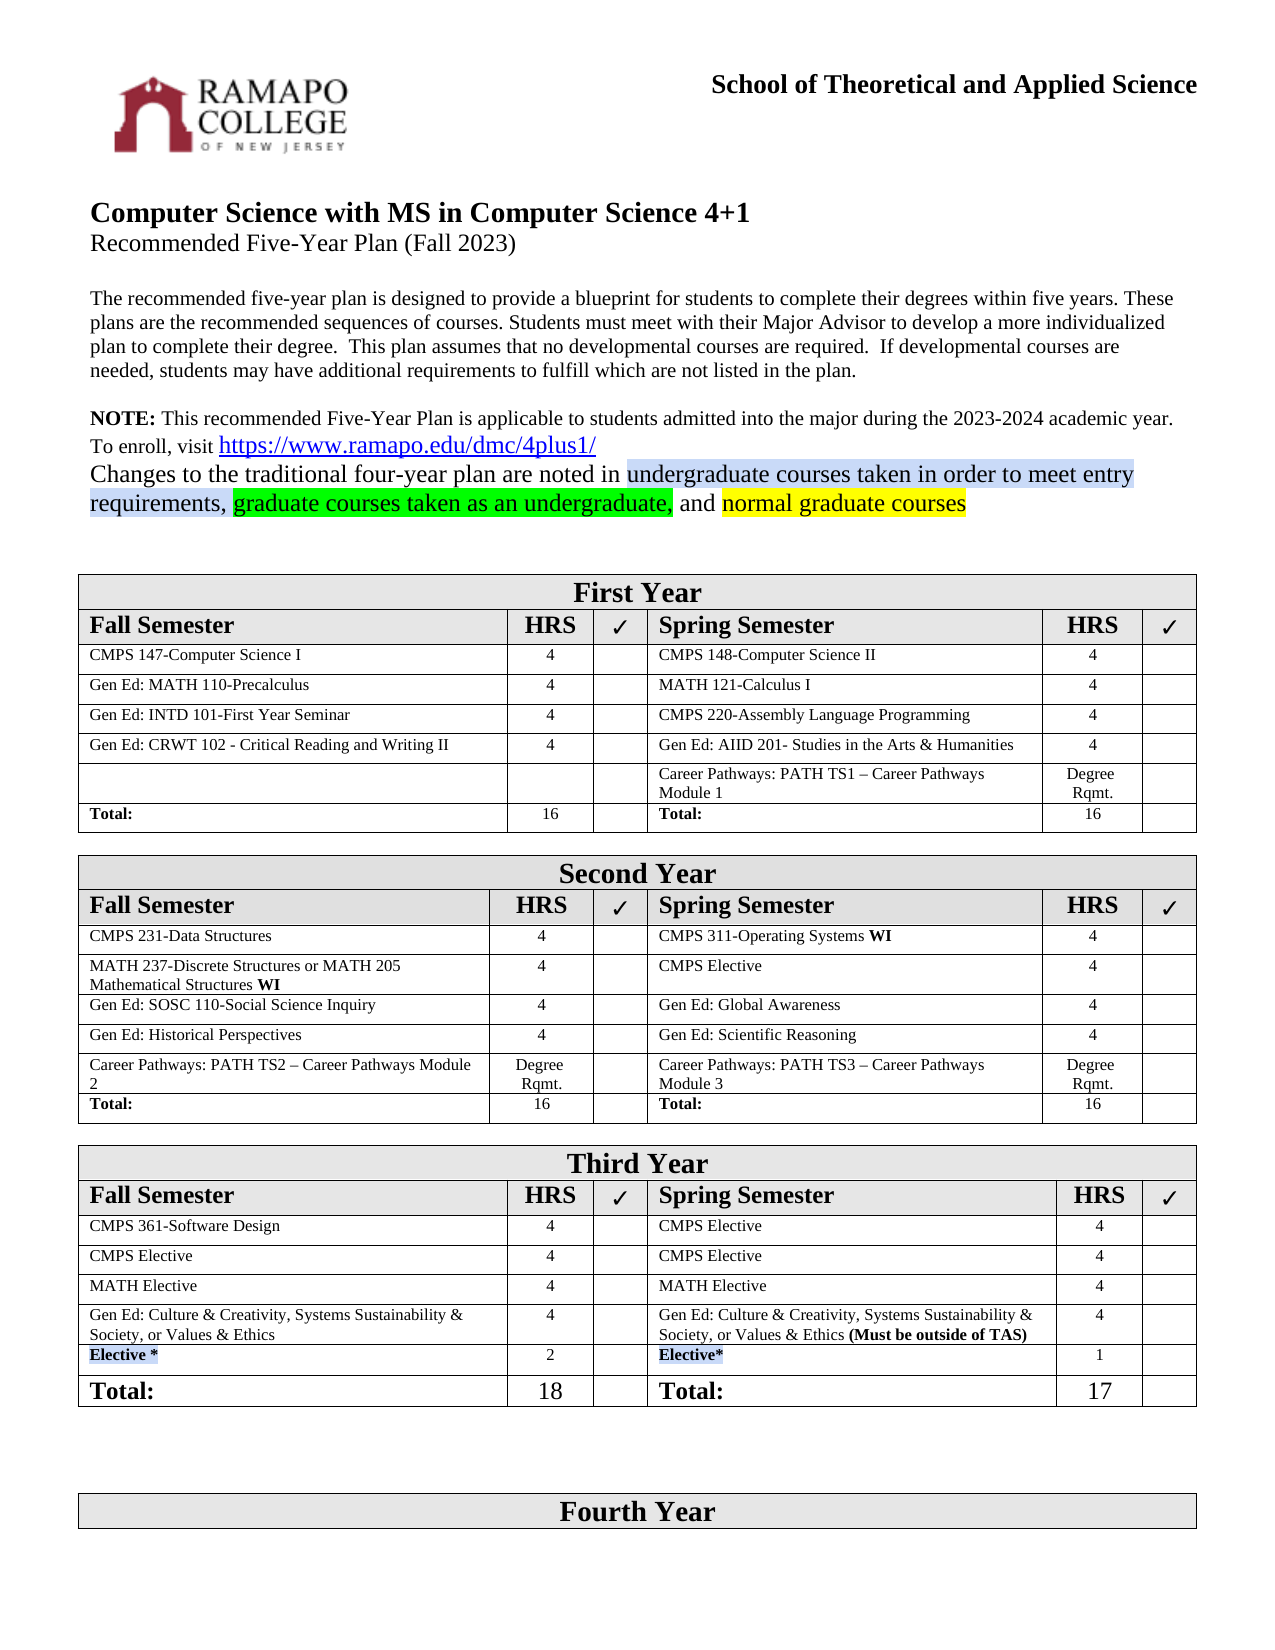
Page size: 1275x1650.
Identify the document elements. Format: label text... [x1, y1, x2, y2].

table_cell CMPS 311-Operating Systems WI [648, 926, 1042, 954]
table_cell Total: [648, 804, 1042, 832]
table_header First Year [79, 575, 1196, 609]
table_cell 2 [508, 1345, 593, 1375]
table_cell [1143, 610, 1196, 644]
table_cell [594, 1094, 647, 1122]
table_cell [1143, 675, 1196, 703]
table_cell CMPS 231-Data Structures [79, 926, 489, 954]
table_cell CMPS Elective [648, 955, 1042, 994]
table_cell [594, 734, 647, 763]
table_cell Gen Ed: Culture & Creativity, Systems Sustainability & Society, or Values & Ethics (Must be outside of TAS) [648, 1305, 1056, 1343]
table_cell 16 [490, 1094, 593, 1122]
table_cell Elective * [79, 1345, 507, 1375]
table_cell [594, 1216, 647, 1244]
table_cell Spring Semester [648, 1181, 1056, 1215]
table_header Fourth Year [79, 1494, 1196, 1528]
table_cell 4 [490, 1025, 593, 1053]
table_cell Fall Semester [79, 1181, 507, 1215]
table_cell HRS [508, 610, 593, 644]
table_cell [594, 675, 647, 703]
table_cell [594, 1345, 647, 1375]
table_cell HRS [1043, 890, 1142, 924]
table_cell 4 [508, 1216, 593, 1244]
table_cell MATH Elective [79, 1275, 507, 1304]
table_cell [1143, 1246, 1196, 1274]
table_cell [79, 764, 507, 802]
table_cell MATH 237-Discrete Structures or MATH 205 Mathematical Structures WI [79, 955, 489, 994]
table_cell [1143, 995, 1196, 1023]
table_cell Fall Semester [79, 610, 507, 644]
table_cell 4 [508, 645, 593, 674]
table_cell [594, 804, 647, 832]
table_cell 4 [1057, 1246, 1142, 1274]
table_cell CMPS 147-Computer Science I [79, 645, 507, 674]
table_cell Gen Ed: MATH 110-Precalculus [79, 675, 507, 703]
text The recommended five-year plan is designed to provide a blueprint for students to complete their degrees within five years. These plans are the recommended sequences of courses. Students must meet with their Major Advisor to develop a more individualized plan to complete their degree. This plan assumes that no developmental courses are required. If developmental courses are needed, students may have additional requirements to fulfill which are not listed in the plan. [90, 286, 1185, 382]
table_cell 16 [508, 804, 593, 832]
table_cell [1143, 1054, 1196, 1093]
table_cell [508, 764, 593, 802]
table_cell CMPS 148-Computer Science II [648, 645, 1042, 674]
table_header School of Theoretical and Applied Science [401, 68, 1209, 161]
table_cell 1 [1057, 1345, 1142, 1375]
table_cell HRS [1057, 1181, 1142, 1215]
table_cell Gen Ed: Culture & Creativity, Systems Sustainability & Society, or Values & Ethics [79, 1305, 507, 1343]
table_cell 4 [1043, 926, 1142, 954]
table_cell Degree Rqmt. [1043, 764, 1142, 802]
table_cell 4 [508, 1275, 593, 1304]
table_cell CMPS Elective [648, 1246, 1056, 1274]
table_cell [594, 1246, 647, 1274]
table_cell [594, 610, 647, 644]
table_cell CMPS Elective [79, 1246, 507, 1274]
table_cell Gen Ed: Historical Perspectives [79, 1025, 489, 1053]
table_cell 4 [490, 926, 593, 954]
table_cell [594, 645, 647, 674]
table_cell [594, 705, 647, 733]
table_cell 4 [1043, 955, 1142, 994]
table_cell [1143, 1275, 1196, 1304]
table_cell 4 [508, 1246, 593, 1274]
text Recommended Five-Year Plan (Fall 2023) [90, 228, 1185, 257]
table_cell [594, 1376, 647, 1406]
table_cell [1143, 890, 1196, 924]
table_cell [1143, 1305, 1196, 1343]
table_cell Elective* [648, 1345, 1056, 1375]
table_cell CMPS 220-Assembly Language Programming [648, 705, 1042, 733]
table_cell Degree Rqmt. [490, 1054, 593, 1093]
table_cell [1143, 734, 1196, 763]
table_cell Degree Rqmt. [1043, 1054, 1142, 1093]
table_cell [1143, 926, 1196, 954]
table_cell 4 [508, 1305, 593, 1343]
table_cell Gen Ed: Scientific Reasoning [648, 1025, 1042, 1053]
table_cell 4 [490, 955, 593, 994]
table_cell [594, 955, 647, 994]
table_cell CMPS Elective [648, 1216, 1056, 1244]
table_cell Gen Ed: CRWT 102 - Critical Reading and Writing II [79, 734, 507, 763]
table_cell Total: [79, 1094, 489, 1122]
table_cell 18 [508, 1376, 593, 1406]
picture [104, 70, 358, 162]
table_cell [594, 926, 647, 954]
table_cell 4 [1057, 1305, 1142, 1343]
table_cell 4 [1043, 995, 1142, 1023]
table_cell 17 [1057, 1376, 1142, 1406]
table_cell [1143, 1345, 1196, 1375]
table_cell HRS [490, 890, 593, 924]
table_cell [594, 1275, 647, 1304]
table_cell Career Pathways: PATH TS3 – Career Pathways Module 3 [648, 1054, 1042, 1093]
table_cell [594, 1305, 647, 1343]
table_cell Total: [648, 1376, 1056, 1406]
table_cell Gen Ed: SOSC 110-Social Science Inquiry [79, 995, 489, 1023]
text NOTE: This recommended Five-Year Plan is applicable to students admitted into the major during the 2023-2024 academic year. [90, 406, 1185, 430]
table_cell 16 [1043, 804, 1142, 832]
table_cell [594, 764, 647, 802]
table_cell MATH Elective [648, 1275, 1056, 1304]
table_cell [1143, 705, 1196, 733]
table_cell [1143, 1181, 1196, 1215]
table_cell 4 [490, 995, 593, 1023]
table_cell 4 [508, 734, 593, 763]
table_cell [1143, 1216, 1196, 1244]
table_cell [1143, 1094, 1196, 1122]
table_cell Gen Ed: INTD 101-First Year Seminar [79, 705, 507, 733]
table_cell Career Pathways: PATH TS2 – Career Pathways Module 2 [79, 1054, 489, 1093]
table_cell [594, 995, 647, 1023]
table_cell [1143, 955, 1196, 994]
table_cell [1143, 645, 1196, 674]
table_cell [1143, 1376, 1196, 1406]
table_cell Fall Semester [79, 890, 489, 924]
table_header [90, 68, 401, 161]
text To enroll, visit https://www.ramapo.edu/dmc/4plus1/ [90, 430, 1185, 459]
table_cell Total: [648, 1094, 1042, 1122]
table_cell Spring Semester [648, 610, 1042, 644]
table_cell Gen Ed: Global Awareness [648, 995, 1042, 1023]
table_cell Gen Ed: AIID 201- Studies in the Arts & Humanities [648, 734, 1042, 763]
table_cell 4 [1043, 675, 1142, 703]
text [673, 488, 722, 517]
table_cell [594, 890, 647, 924]
table_cell 4 [1057, 1216, 1142, 1244]
table_cell 4 [1043, 645, 1142, 674]
table_header Third Year [79, 1146, 1196, 1179]
text Changes to the traditional four-year plan are noted in undergraduate courses taken in order to meet entry requirements, graduate courses taken as an undergraduate, and normal graduate courses [90, 459, 627, 488]
table_cell 4 [508, 675, 593, 703]
table_cell [594, 1025, 647, 1053]
table_header Second Year [79, 856, 1196, 889]
table_cell [1143, 804, 1196, 832]
table_cell 4 [1057, 1275, 1142, 1304]
table_cell MATH 121-Calculus I [648, 675, 1042, 703]
table_cell 16 [1043, 1094, 1142, 1122]
table_cell [1143, 1025, 1196, 1053]
table_cell Spring Semester [648, 890, 1042, 924]
text Computer Science with MS in Computer Science 4+1 [90, 195, 1185, 228]
table_cell Total: [79, 1376, 507, 1406]
text Changes to the traditional four-year plan are noted in undergraduate courses taken in order to meet entry requirements, graduate courses taken as an undergraduate, and normal graduate courses [966, 459, 1185, 517]
table_cell [594, 1181, 647, 1215]
table_cell HRS [508, 1181, 593, 1215]
table_cell Total: [79, 804, 507, 832]
table_cell [1143, 764, 1196, 802]
table_cell 4 [1043, 705, 1142, 733]
table_cell 4 [508, 705, 593, 733]
table_cell CMPS 361-Software Design [79, 1216, 507, 1244]
table_cell [594, 1054, 647, 1093]
table_cell 4 [1043, 1025, 1142, 1053]
table_cell 4 [1043, 734, 1142, 763]
table_cell HRS [1043, 610, 1142, 644]
table_cell Career Pathways: PATH TS1 – Career Pathways Module 1 [648, 764, 1042, 802]
